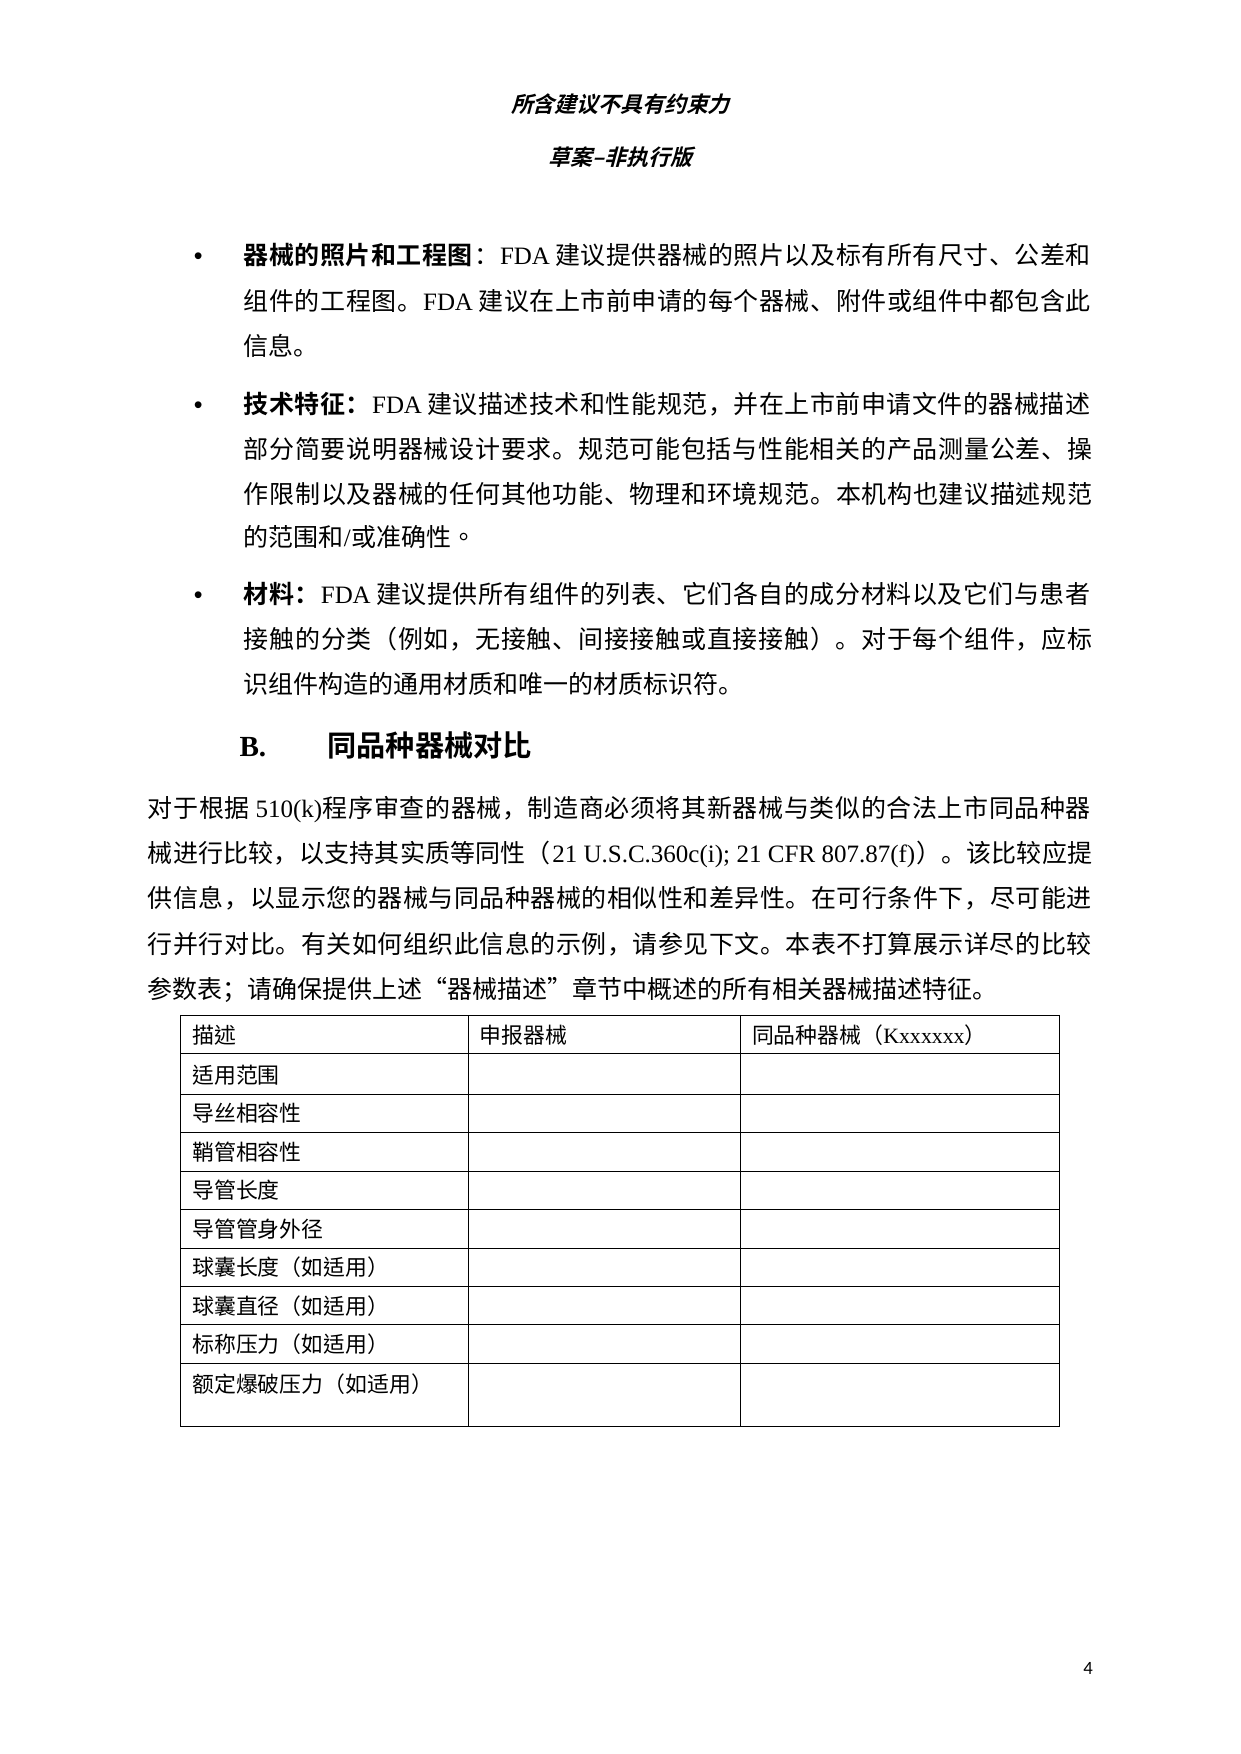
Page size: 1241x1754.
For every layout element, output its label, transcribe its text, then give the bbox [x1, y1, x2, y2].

table_cell 球囊直径（如适用） [181, 1287, 468, 1324]
list 器械的照片和工程图：FDA建议提供器械的照片以及标有所有尺寸、公差和组件的工程图。FDA建议在上市前申请的每个器械、附件或组件中都包含此信息。 [193, 236, 1092, 362]
table_cell 导管管身外径 [181, 1210, 468, 1247]
table_cell [741, 1287, 1059, 1324]
table_cell 标称压力（如适用） [181, 1325, 468, 1363]
table_cell [741, 1210, 1059, 1247]
table_cell 导丝相容性 [181, 1095, 468, 1132]
table_cell [469, 1249, 740, 1286]
table_header 同品种器械（Kxxxxxx） [741, 1016, 1059, 1053]
table_cell [741, 1133, 1059, 1171]
table_cell [741, 1054, 1059, 1094]
table_cell 导管长度 [181, 1172, 468, 1209]
table_cell [741, 1172, 1059, 1209]
table_header 申报器械 [469, 1016, 740, 1053]
table_cell [469, 1133, 740, 1171]
table_cell [741, 1325, 1059, 1363]
table_cell 额定爆破压力（如适用） [181, 1364, 468, 1426]
list 材料：FDA建议提供所有组件的列表、它们各自的成分材料以及它们与患者接触的分类（例如，无接触、间接接触或直接接触）。对于每个组件，应标识组件构造的通用材质和唯一的材质标识符。 [193, 574, 1092, 701]
table_cell [469, 1172, 740, 1209]
table_cell [469, 1364, 740, 1426]
table_cell [469, 1325, 740, 1363]
table_cell 适用范围 [181, 1054, 468, 1094]
table_cell 鞘管相容性 [181, 1133, 468, 1171]
table_cell [741, 1364, 1059, 1426]
list 技术特征：FDA建议描述技术和性能规范，并在上市前申请文件的器械描述部分简要说明器械设计要求。规范可能包括与性能相关的产品测量公差、操作限制以及器械的任何其他功能、物理和环境规范。本机构也建议描述规范的范围和/或准确性。 [193, 384, 1092, 553]
table_header 描述 [181, 1016, 468, 1053]
table_cell [741, 1249, 1059, 1286]
table_cell [469, 1210, 740, 1247]
table_cell [469, 1287, 740, 1324]
list 同品种器械对比 [239, 723, 1092, 765]
table_cell [469, 1095, 740, 1132]
text 对于根据510(k)程序审查的器械，制造商必须将其新器械与类似的合法上市同品种器械进行比较，以支持其实质等同性（21 U.S.C.360c(i); 21 CFR 807.87(f)）。该比较应提供信息，以显示您的器械与同品种器械的相似性和差异性。在可行条件下，尽可能进行并行对比。有关如何组织此信息的示例，请参见下文。本表不打算展示详尽的比较参数表；请确保提供上述“器械描述”章节中概述的所有相关器械描述特征。 [148, 788, 1092, 1006]
table_cell [741, 1095, 1059, 1132]
table_cell [469, 1054, 740, 1094]
table_cell 球囊长度（如适用） [181, 1249, 468, 1286]
